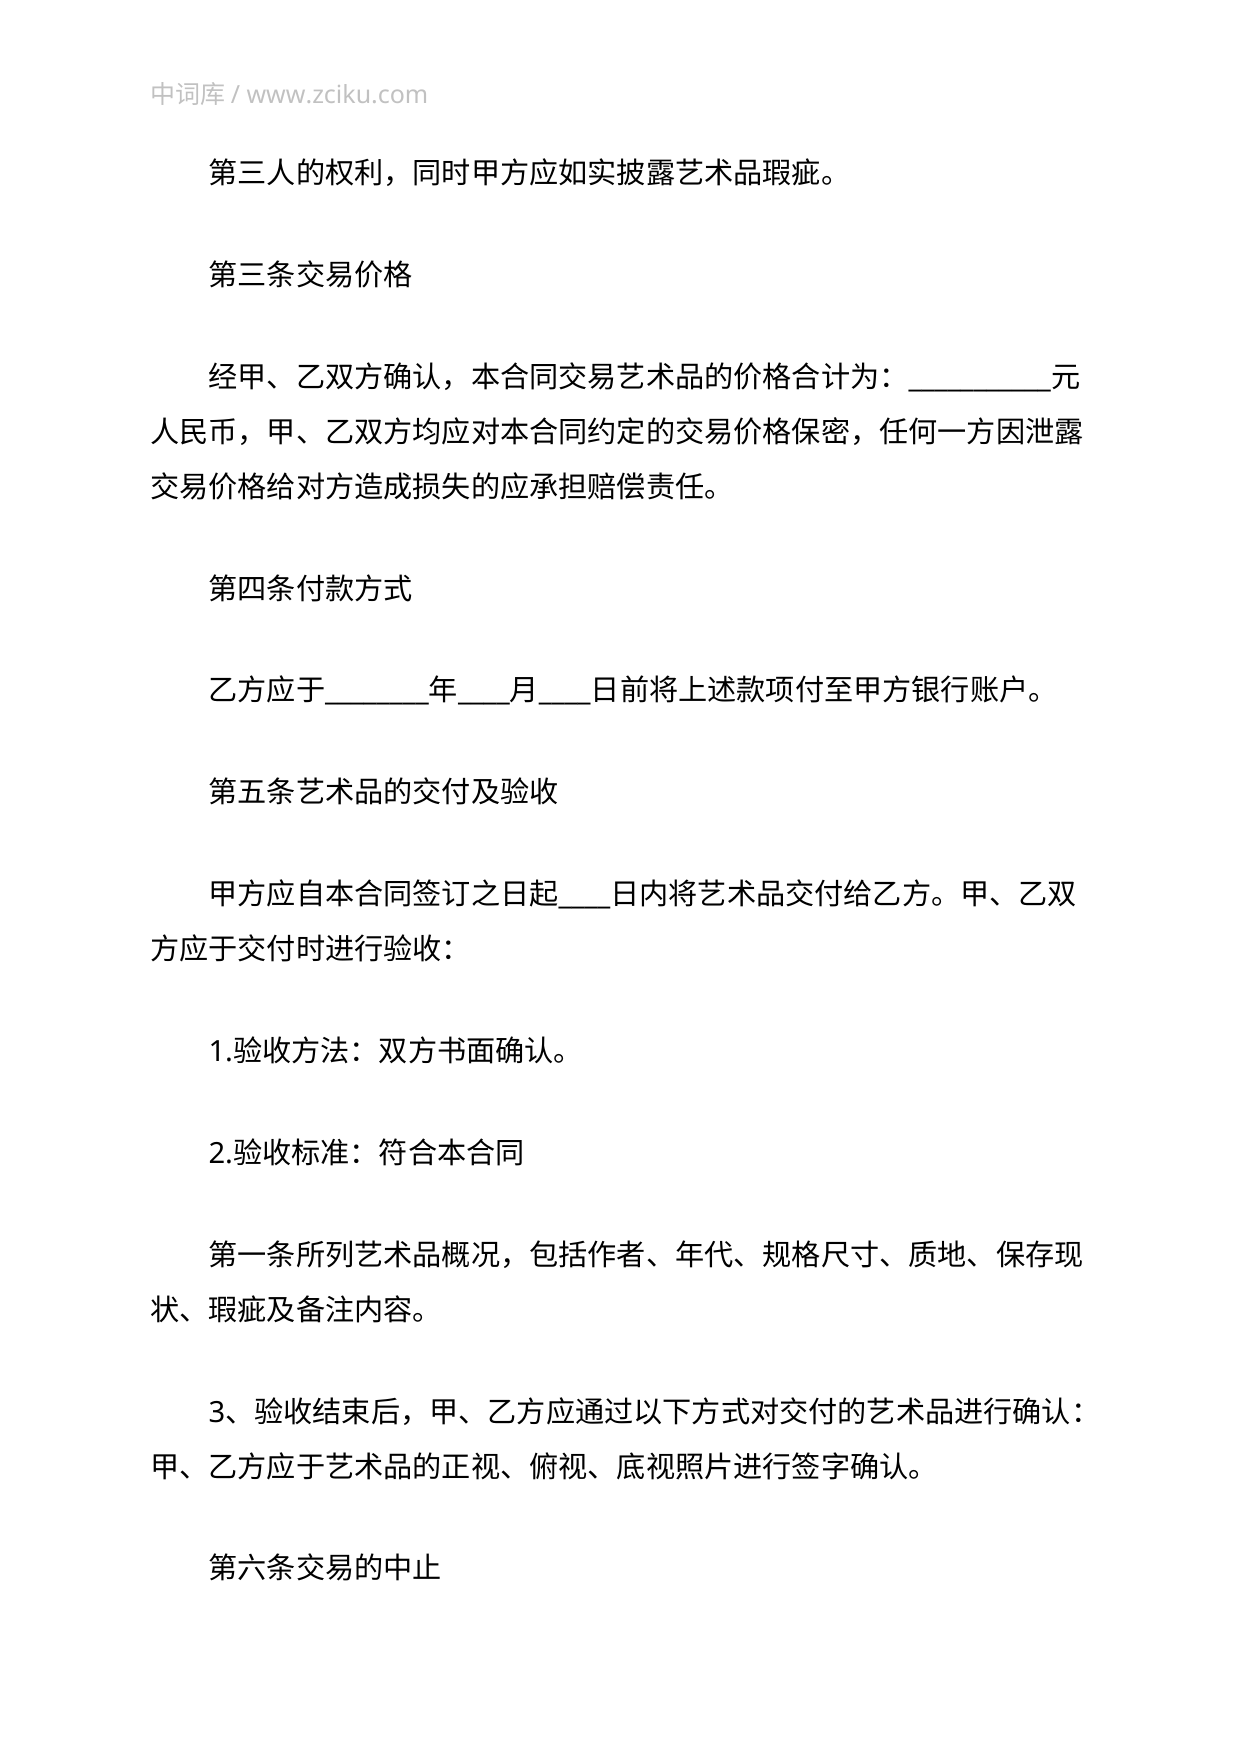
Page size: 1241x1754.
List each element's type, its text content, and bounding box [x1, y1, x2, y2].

text 乙方应于________年____月____日前将上述款项付至甲方银行账户。 [150, 667, 1090, 709]
text 甲方应自本合同签订之日起____日内将艺术品交付给乙方。甲、乙双方应于交付时进行验收： [150, 871, 1090, 968]
text 第一条所列艺术品概况，包括作者、年代、规格尺寸、质地、保存现状、瑕疵及备注内容。 [150, 1231, 1090, 1329]
text 1.验收方法：双方书面确认。 [150, 1027, 1090, 1070]
text 第五条艺术品的交付及验收 [150, 769, 1090, 811]
text 2.验收标准：符合本合同 [150, 1129, 1090, 1172]
text 第六条交易的中止 [150, 1545, 1090, 1587]
text 第四条付款方式 [150, 565, 1090, 607]
text 第三人的权利，同时甲方应如实披露艺术品瑕疵。 [150, 150, 1090, 192]
text 第三条交易价格 [150, 252, 1090, 294]
text 经甲、乙双方确认，本合同交易艺术品的价格合计为：___________元人民币，甲、乙双方均应对本合同约定的交易价格保密，任何一方因泄露交易价格给对方造成损失的应承担赔偿责任。 [150, 353, 1090, 506]
text 3、验收结束后，甲、乙方应通过以下方式对交付的艺术品进行确认：甲、乙方应于艺术品的正视、俯视、底视照片进行签字确认。 [150, 1388, 1090, 1485]
